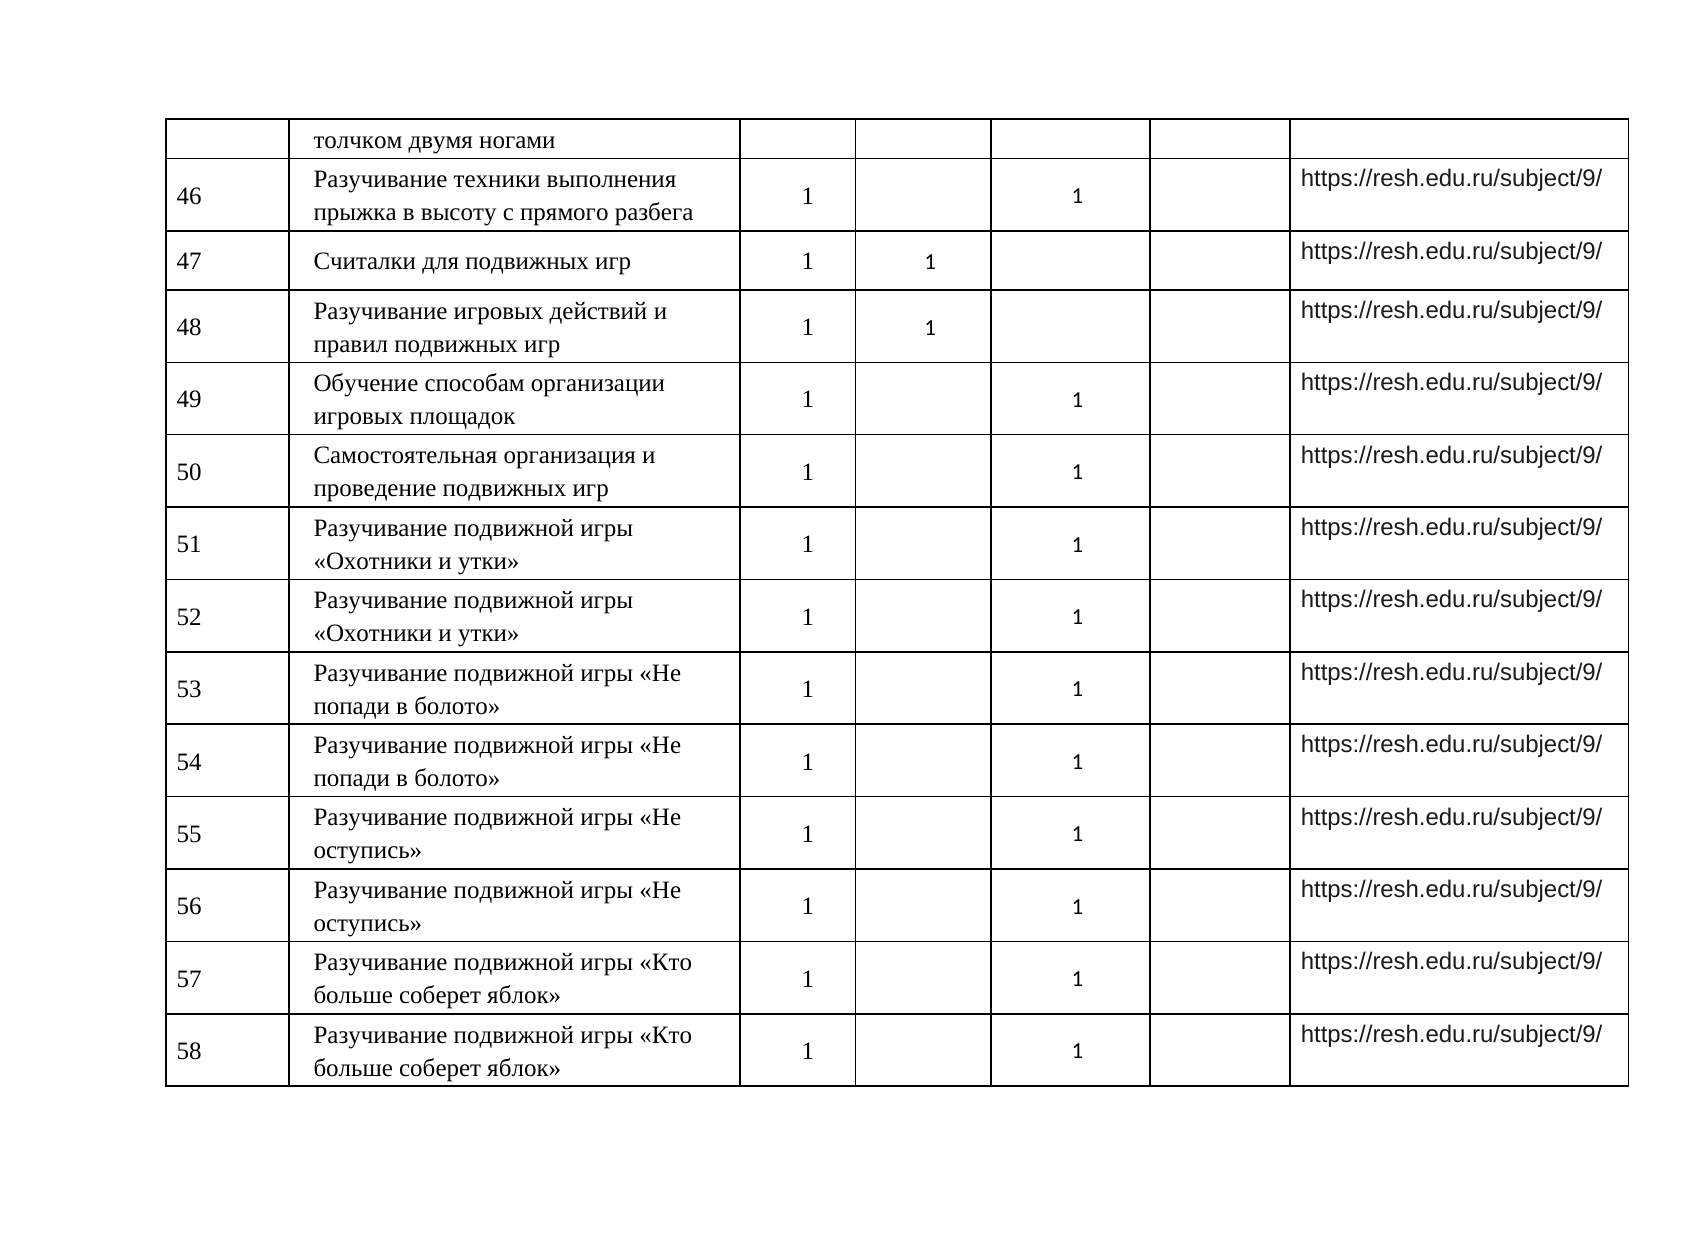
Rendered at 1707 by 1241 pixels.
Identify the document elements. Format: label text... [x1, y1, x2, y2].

table_cell Разучивание подвижной игры «Охотники и утки» [290, 508, 739, 578]
table_cell 1 [992, 580, 1149, 651]
table_cell [856, 870, 990, 941]
table_cell [856, 120, 990, 157]
table_cell Разучивание подвижной игры «Не оступись» [290, 797, 739, 868]
table_cell 1 [992, 797, 1149, 868]
table_cell 1 [741, 870, 855, 941]
table_cell https://resh.edu.ru/subject/9/ [1291, 942, 1628, 1013]
table_cell Обучение способам организации игровых площадок [290, 363, 739, 434]
table_cell [1151, 725, 1289, 796]
table_cell https://resh.edu.ru/subject/9/ [1291, 653, 1628, 723]
table_cell [856, 435, 990, 506]
table_cell Разучивание подвижной игры «Не попади в болото» [290, 653, 739, 723]
table_cell [1151, 435, 1289, 506]
table_cell [856, 797, 990, 868]
table_cell 1 [992, 508, 1149, 578]
table_cell [1151, 291, 1289, 361]
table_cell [1291, 1015, 1628, 1085]
table_cell 1 [741, 1015, 855, 1085]
table_cell 1 [992, 942, 1149, 1013]
table_cell 1 [741, 159, 855, 230]
table_cell 1 [741, 232, 855, 289]
table_cell 47 [167, 232, 288, 289]
table_cell 48 [167, 291, 288, 361]
table_cell https://resh.edu.ru/subject/9/ [1291, 232, 1628, 289]
table_cell https://resh.edu.ru/subject/9/ [1291, 159, 1628, 230]
table_cell [856, 942, 990, 1013]
table_cell https://resh.edu.ru/subject/9/ [1291, 870, 1628, 941]
table_cell 57 [167, 942, 288, 1013]
table_cell [856, 159, 990, 230]
table_cell 45 [167, 120, 288, 157]
table_cell Разучивание игровых действий и правил подвижных игр [290, 291, 739, 361]
table_cell 52 [167, 580, 288, 651]
table_cell Разучивание подвижной игры «Охотники и утки» [290, 580, 739, 651]
table_cell https://resh.edu.ru/subject/9/ [1291, 508, 1628, 578]
table_cell 50 [167, 435, 288, 506]
table_cell [1151, 797, 1289, 868]
table_cell Разучивание подвижной игры «Не оступись» [290, 870, 739, 941]
table_cell [1151, 508, 1289, 578]
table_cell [1291, 120, 1628, 157]
table_cell 56 [167, 870, 288, 941]
table_cell https://resh.edu.ru/subject/9/ [1291, 363, 1628, 434]
table_cell [992, 291, 1149, 361]
table_cell 1 [741, 580, 855, 651]
table_cell [1151, 580, 1289, 651]
table_cell https://resh.edu.ru/subject/9/ [1291, 580, 1628, 651]
table_cell 1 [741, 653, 855, 723]
table_cell [1151, 870, 1289, 941]
table_cell Считалки для подвижных игр [290, 232, 739, 289]
table_cell 1 [741, 942, 855, 1013]
table_cell 1 [856, 291, 990, 361]
table_cell 1 [992, 363, 1149, 434]
table_cell Разучивание подвижной игры «Кто больше соберет яблок» [290, 942, 739, 1013]
table_cell [856, 725, 990, 796]
table_cell [1151, 942, 1289, 1013]
table_cell [856, 508, 990, 578]
table_cell [992, 232, 1149, 289]
table_cell 46 [167, 159, 288, 230]
table_cell https://resh.edu.ru/subject/9/ [1291, 797, 1628, 868]
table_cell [290, 120, 739, 157]
table_cell [1151, 232, 1289, 289]
table_cell 58 [167, 1015, 288, 1085]
table_cell 1 [741, 363, 855, 434]
table_cell 1 [741, 291, 855, 361]
table_cell 1 [741, 435, 855, 506]
table_cell Разучивание подвижной игры «Кто больше соберет яблок» [290, 1015, 739, 1085]
table_cell [1151, 1015, 1289, 1085]
table_cell 1 [856, 232, 990, 289]
table_cell 1 [992, 1015, 1149, 1085]
table_cell [856, 363, 990, 434]
table_cell 1 [741, 725, 855, 796]
table_cell https://resh.edu.ru/subject/9/ [1291, 435, 1628, 506]
table_cell [1151, 653, 1289, 723]
table_cell 54 [167, 725, 288, 796]
table_cell 1 [992, 435, 1149, 506]
table_cell 1 [992, 725, 1149, 796]
table_cell 1 [992, 870, 1149, 941]
table_cell Самостоятельная организация и проведение подвижных игр [290, 435, 739, 506]
table_cell [1151, 159, 1289, 230]
table_cell 1 [741, 797, 855, 868]
table_cell Разучивание техники выполнения прыжка в высоту с прямого разбега [290, 159, 739, 230]
table_cell 49 [167, 363, 288, 434]
table_cell 53 [167, 653, 288, 723]
table_cell 1 [992, 653, 1149, 723]
table_cell 1 [992, 159, 1149, 230]
table_cell [856, 580, 990, 651]
table_cell 51 [167, 508, 288, 578]
table_cell [856, 653, 990, 723]
table_cell [856, 1015, 990, 1085]
table_cell [1151, 120, 1289, 157]
table_cell 1 [741, 120, 855, 157]
table_cell 1 [741, 508, 855, 578]
table_cell https://resh.edu.ru/subject/9/ [1291, 725, 1628, 796]
table_cell https://resh.edu.ru/subject/9/ [1291, 291, 1628, 361]
table_cell 1 [992, 120, 1149, 157]
table_cell Разучивание подвижной игры «Не попади в болото» [290, 725, 739, 796]
table_cell 55 [167, 797, 288, 868]
table_cell [1151, 363, 1289, 434]
